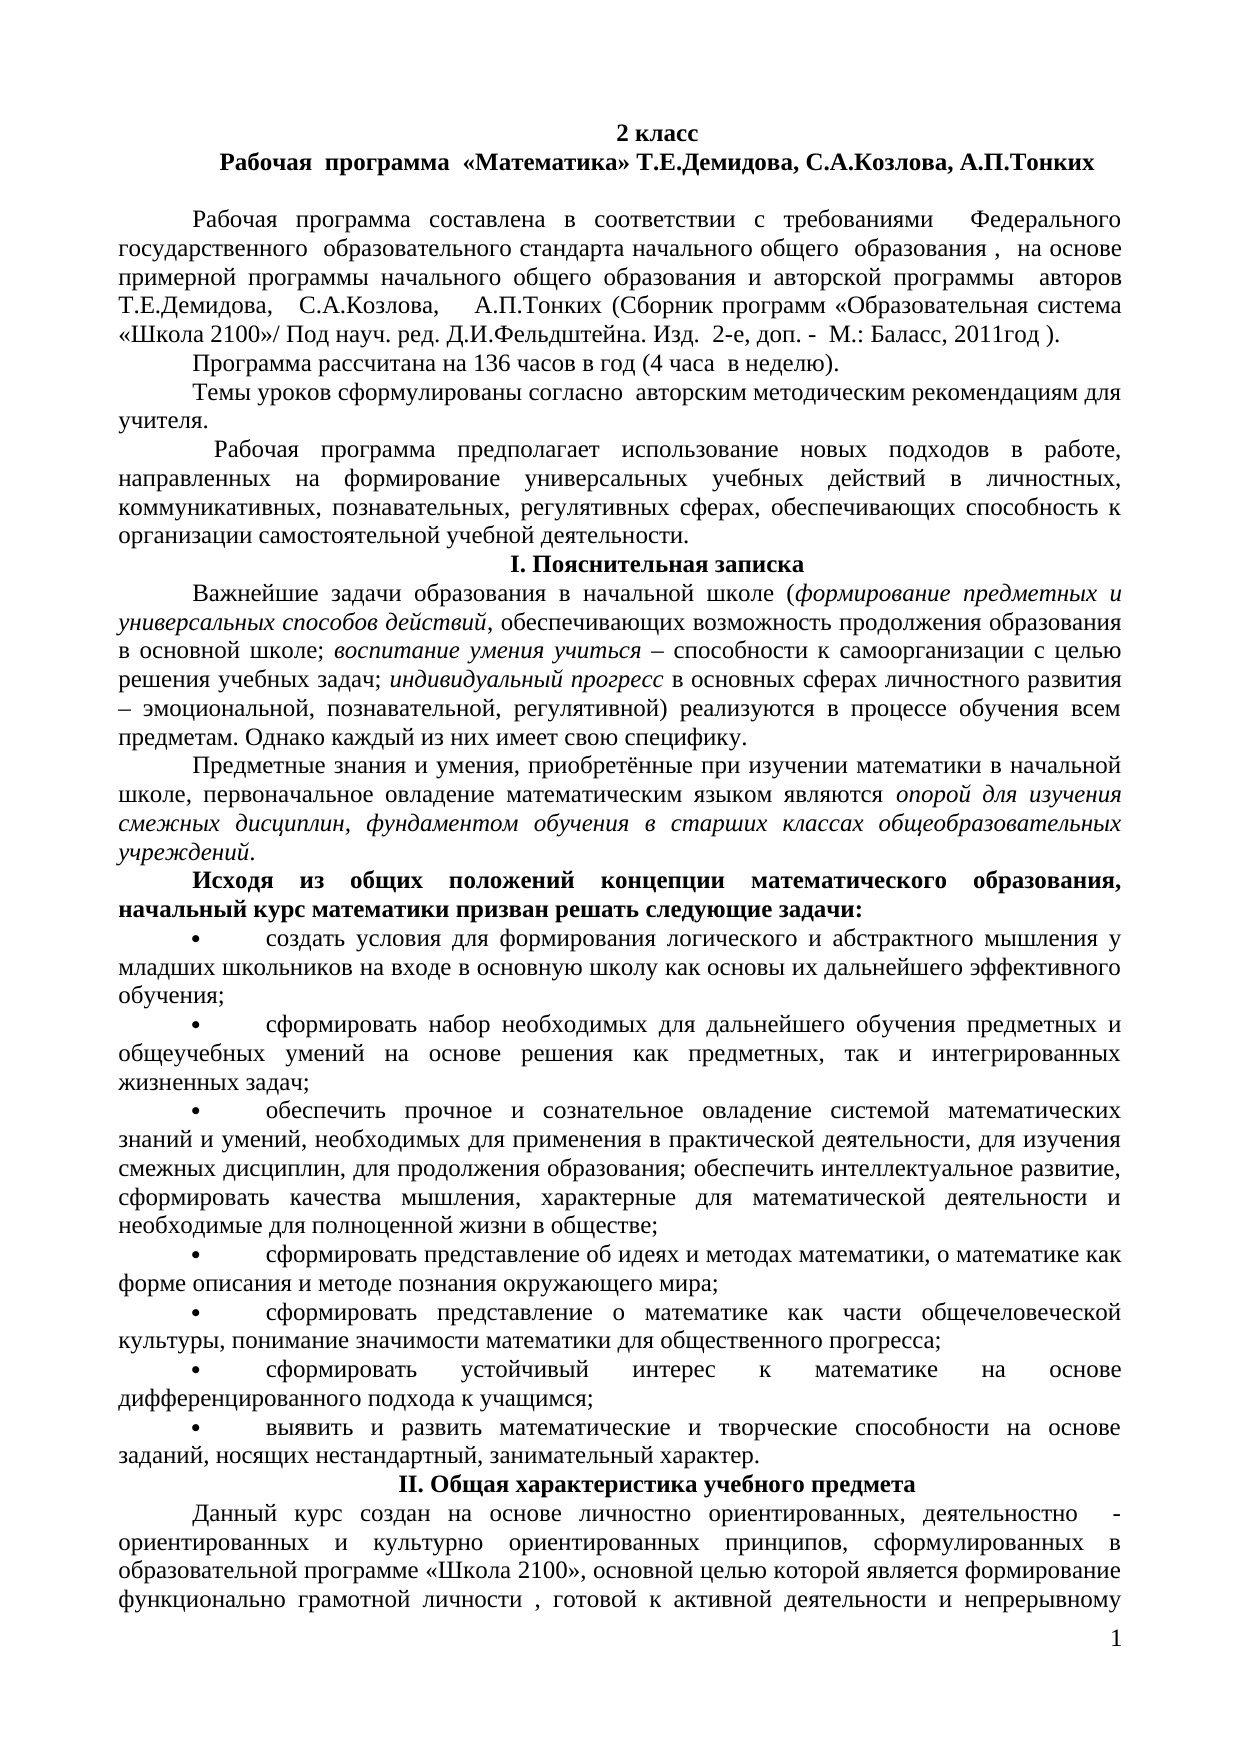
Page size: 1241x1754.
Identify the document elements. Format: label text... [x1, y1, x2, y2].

list обеспечить прочное и сознательное овладение системой математических знаний и умений, необходимых для применения в практической деятельности, для изучения смежных дисциплин, для продолжения образования; обеспечить интеллектуальное развитие, сформировать качества мышления, характерные для математической деятельности и необходимые для полноценной жизни в обществе; [118, 1096, 1122, 1239]
text Темы уроков сформулированы согласно авторским методическим рекомендациям для учителя. [118, 377, 1122, 434]
text 2 класс [118, 118, 1122, 147]
text Предметные знания и умения, приобретённые при изучении математики в начальной школе, первоначальное овладение математическим языком являются опорой для изучения смежных дисциплин, фундаментом обучения в старших классах общеобразовательных учреждений. [118, 751, 1122, 866]
text Исходя из общих положений концепции математического образования, начальный курс математики призван решать следующие задачи: [118, 866, 1122, 923]
text I. Пояснительная записка [118, 549, 1122, 578]
text II. Общая характеристика учебного предмета [118, 1469, 1122, 1498]
text Рабочая программа составлена в соответствии с требованиями Федерального государственного образовательного стандарта начального общего образования , на основе примерной программы начального общего образования и авторской программы авторов Т.Е.Демидова, С.А.Козлова, А.П.Тонких (Сборник программ «Образовательная система «Школа 2100»/ Под науч. ред. Д.И.Фельдштейна. Изд. 2-е, доп. - М.: Баласс, 2011год ). [118, 204, 1122, 348]
list сформировать представление об идеях и методах математики, о математике как форме описания и методе познания окружающего мира; [118, 1239, 1122, 1297]
list выявить и развить математические и творческие способности на основе заданий, носящих нестандартный, занимательный характер. [118, 1412, 1122, 1469]
list сформировать представление о математике как части общечеловеческой культуры, понимание значимости математики для общественного прогресса; [118, 1297, 1122, 1354]
text Программа рассчитана на 136 часов в год (4 часа в неделю). [118, 348, 1122, 377]
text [118, 1498, 1122, 1613]
list сформировать набор необходимых для дальнейшего обучения предметных и общеучебных умений на основе решения как предметных, так и интегрированных жизненных задач; [118, 1009, 1122, 1096]
text Рабочая программа предполагает использование новых подходов в работе, направленных на формирование универсальных учебных действий в личностных, коммуникативных, познавательных, регулятивных сферах, обеспечивающих способность к организации самостоятельной учебной деятельности. [118, 434, 1122, 549]
list сформировать устойчивый интерес к математике на основе дифференцированного подхода к учащимся; [118, 1354, 1122, 1412]
list создать условия для формирования логического и абстрактного мышления у младших школьников на входе в основную школу как основы их дальнейшего эффективного обучения; [118, 923, 1122, 1009]
text Рабочая программа «Математика» Т.Е.Демидова, С.А.Козлова, А.П.Тонких [118, 147, 1122, 176]
text Важнейшие задачи образования в начальной школе (формирование предметных и универсальных способов действий, обеспечивающих возможность продолжения образования в основной школе; воспитание умения учиться – способности к самоорганизации с целью решения учебных задач; индивидуальный прогресс в основных сферах личностного развития – эмоциональной, познавательной, регулятивной) реализуются в процессе обучения всем предметам. Однако каждый из них имеет свою специфику. [118, 578, 1122, 751]
